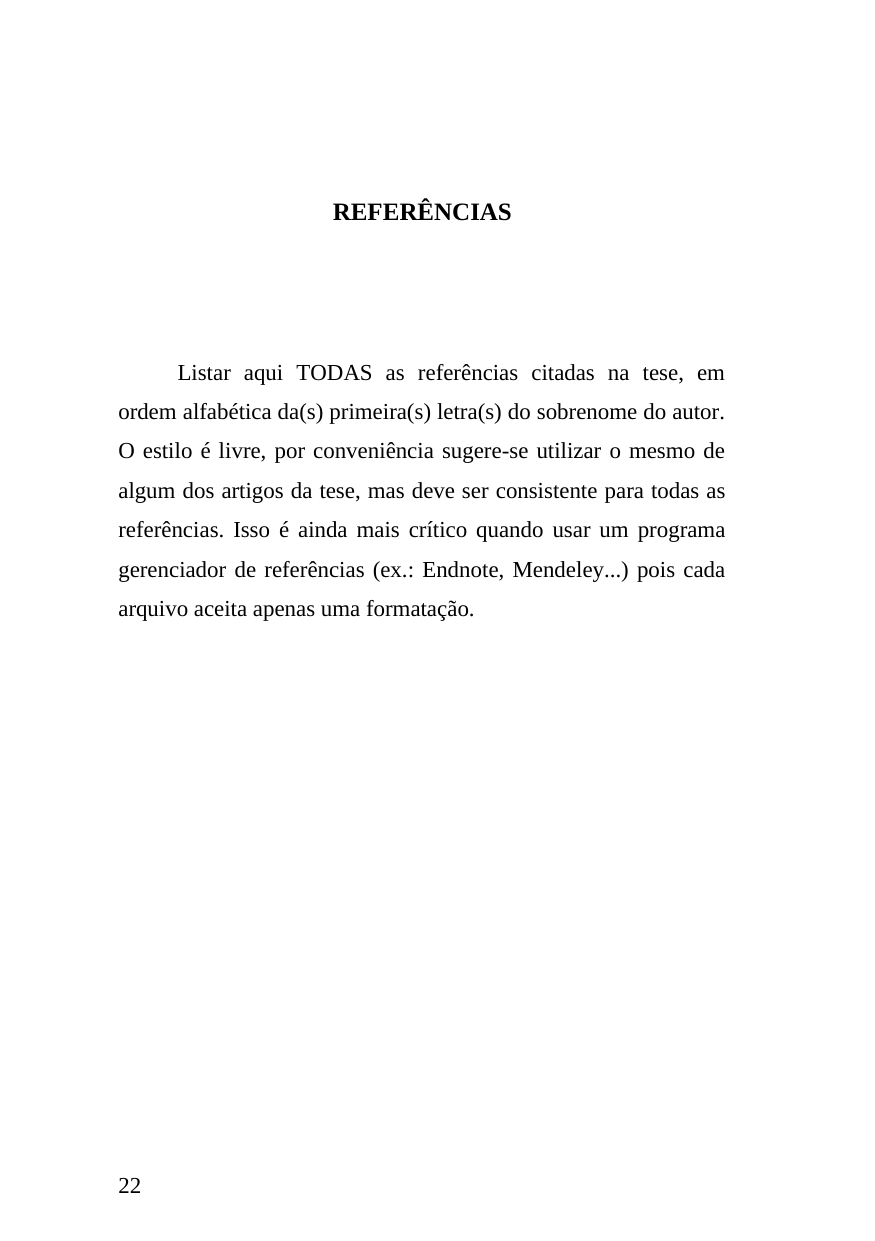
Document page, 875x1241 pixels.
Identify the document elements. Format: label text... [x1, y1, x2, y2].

text Listar aqui TODAS as referências citadas na tese, em ordem alfabética da(s) primeira(s) letra(s) do sobrenome do autor. O estilo é livre, por conveniência sugere-se utilizar o mesmo de algum dos artigos da tese, mas deve ser consistente para todas as referências. Isso é ainda mais crítico quando usar um programa gerenciador de referências (ex.: Endnote, Mendeley...) pois cada arquivo aceita apenas uma formatação. [118, 359, 726, 622]
subtitle REFERÊNCIAS [118, 197, 726, 226]
